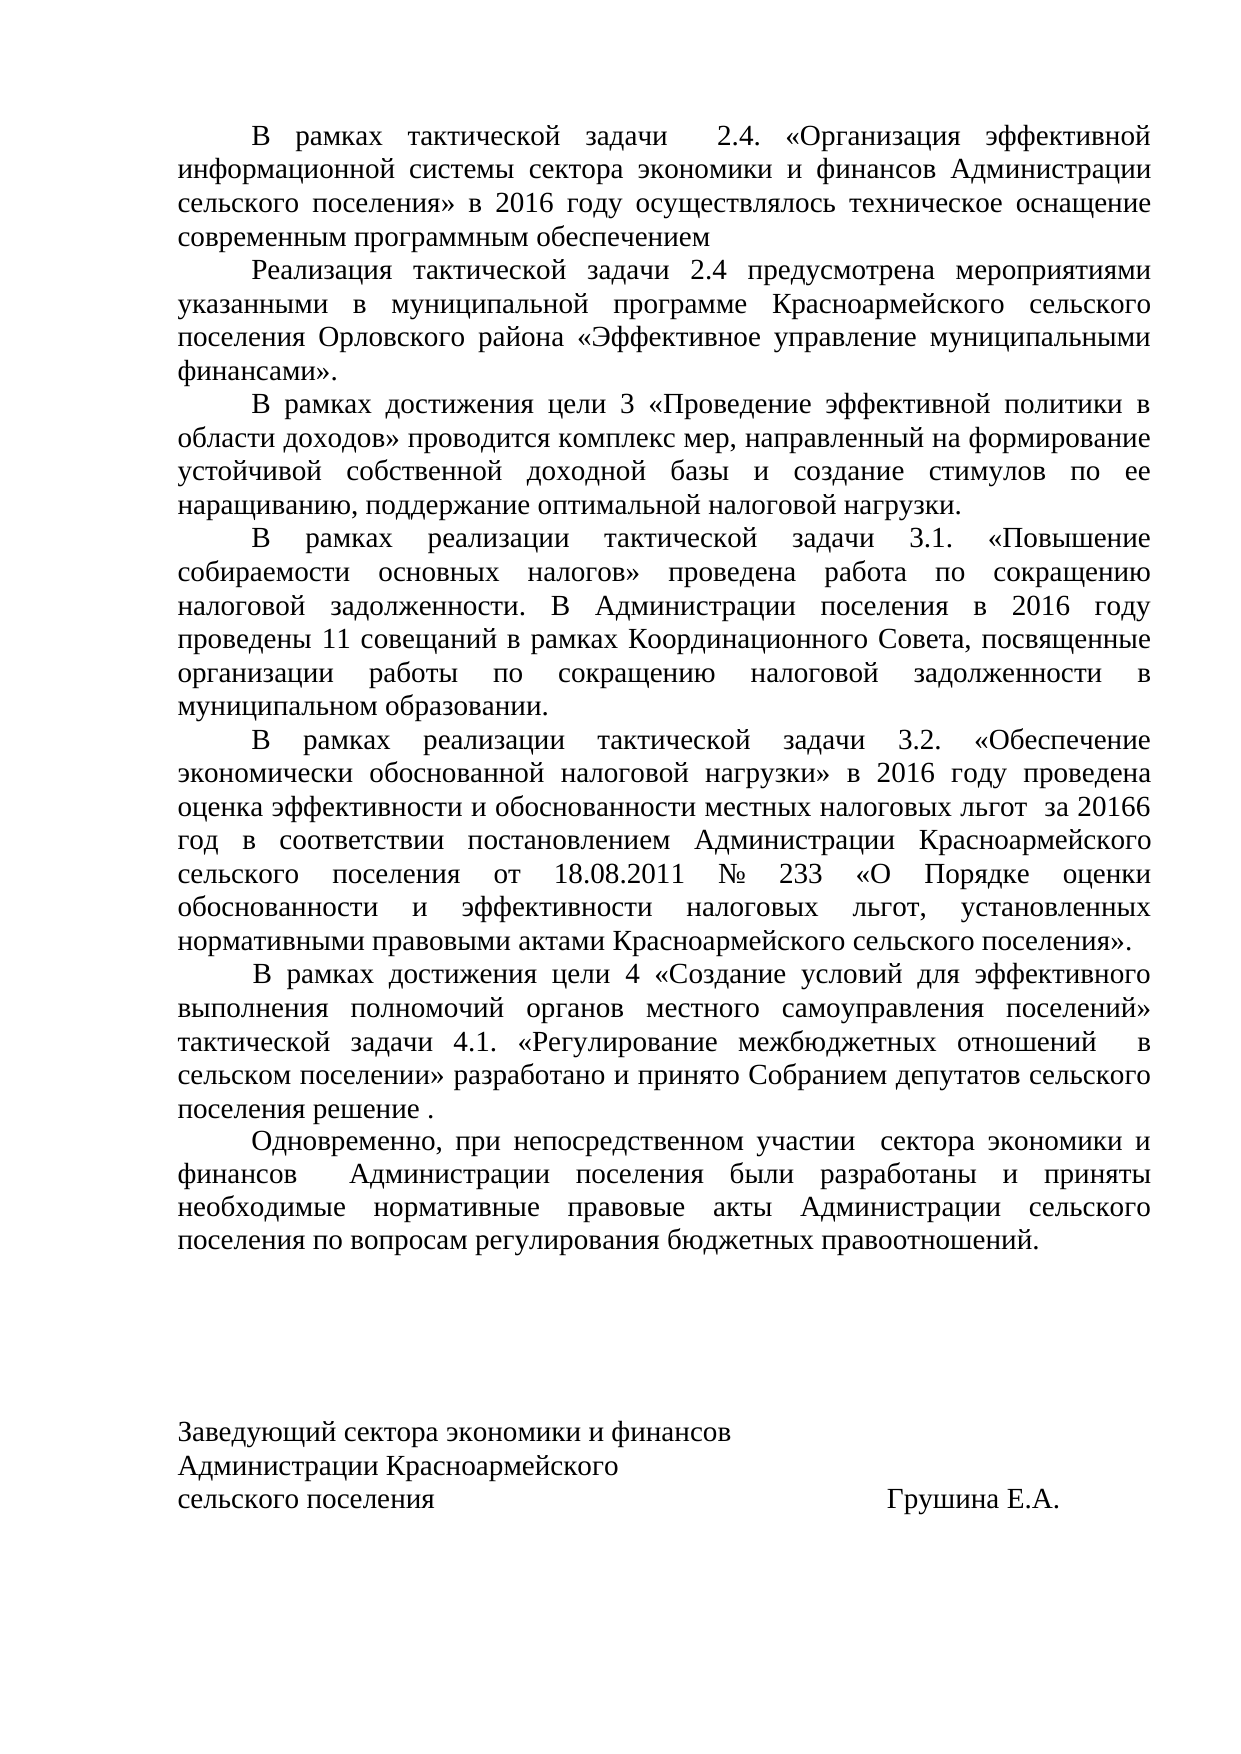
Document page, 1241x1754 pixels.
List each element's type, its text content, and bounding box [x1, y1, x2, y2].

text В рамках реализации тактической задачи 3.2. «Обеспечение экономически обоснованной налоговой нагрузки» в 2016 году проведена оценка эффективности и обоснованности местных налоговых льгот за 20166 год в соответствии постановлением Администрации Красноармейского сельского поселения от 18.08.2011 № 233 «О Порядке оценки обоснованности и эффективности налоговых льгот, установленных нормативными правовыми актами Красноармейского сельского поселения». [177, 722, 1152, 957]
text сельского поселения Грушина Е.А. [177, 1481, 1152, 1515]
text Одновременно, при непосредственном участии сектора экономики и финансов Администрации поселения были разработаны и приняты необходимые нормативные правовые акты Администрации сельского поселения по вопросам регулирования бюджетных правоотношений. [177, 1124, 1152, 1256]
text Заведующий сектора экономики и финансов [177, 1414, 1152, 1448]
text Администрации Красноармейского [177, 1448, 1152, 1481]
text В рамках реализации тактической задачи 3.1. «Повышение собираемости основных налогов» проведена работа по сокращению налоговой задолженности. В Администрации поселения в 2016 году проведены 11 совещаний в рамках Координационного Совета, посвященные организации работы по сокращению налоговой задолженности в муниципальном образовании. [177, 521, 1152, 722]
text В рамках достижения цели 4 «Создание условий для эффективного выполнения полномочий органов местного самоуправления поселений» тактической задачи 4.1. «Регулирование межбюджетных отношений в сельском поселении» разработано и принято Собранием депутатов сельского поселения решение . [177, 957, 1152, 1124]
text В рамках тактической задачи 2.4. «Организация эффективной информационной системы сектора экономики и финансов Администрации сельского поселения» в 2016 году осуществлялось техническое оснащение современным программным обеспечением [177, 118, 1152, 252]
text Реализация тактической задачи 2.4 предусмотрена мероприятиями указанными в муниципальной программе Красноармейского сельского поселения Орловского района «Эффективное управление муниципальными финансами». [177, 252, 1152, 386]
text В рамках достижения цели 3 «Проведение эффективной политики в области доходов» проводится комплекс мер, направленный на формирование устойчивой собственной доходной базы и создание стимулов по ее наращиванию, поддержание оптимальной налоговой нагрузки. [177, 386, 1152, 521]
